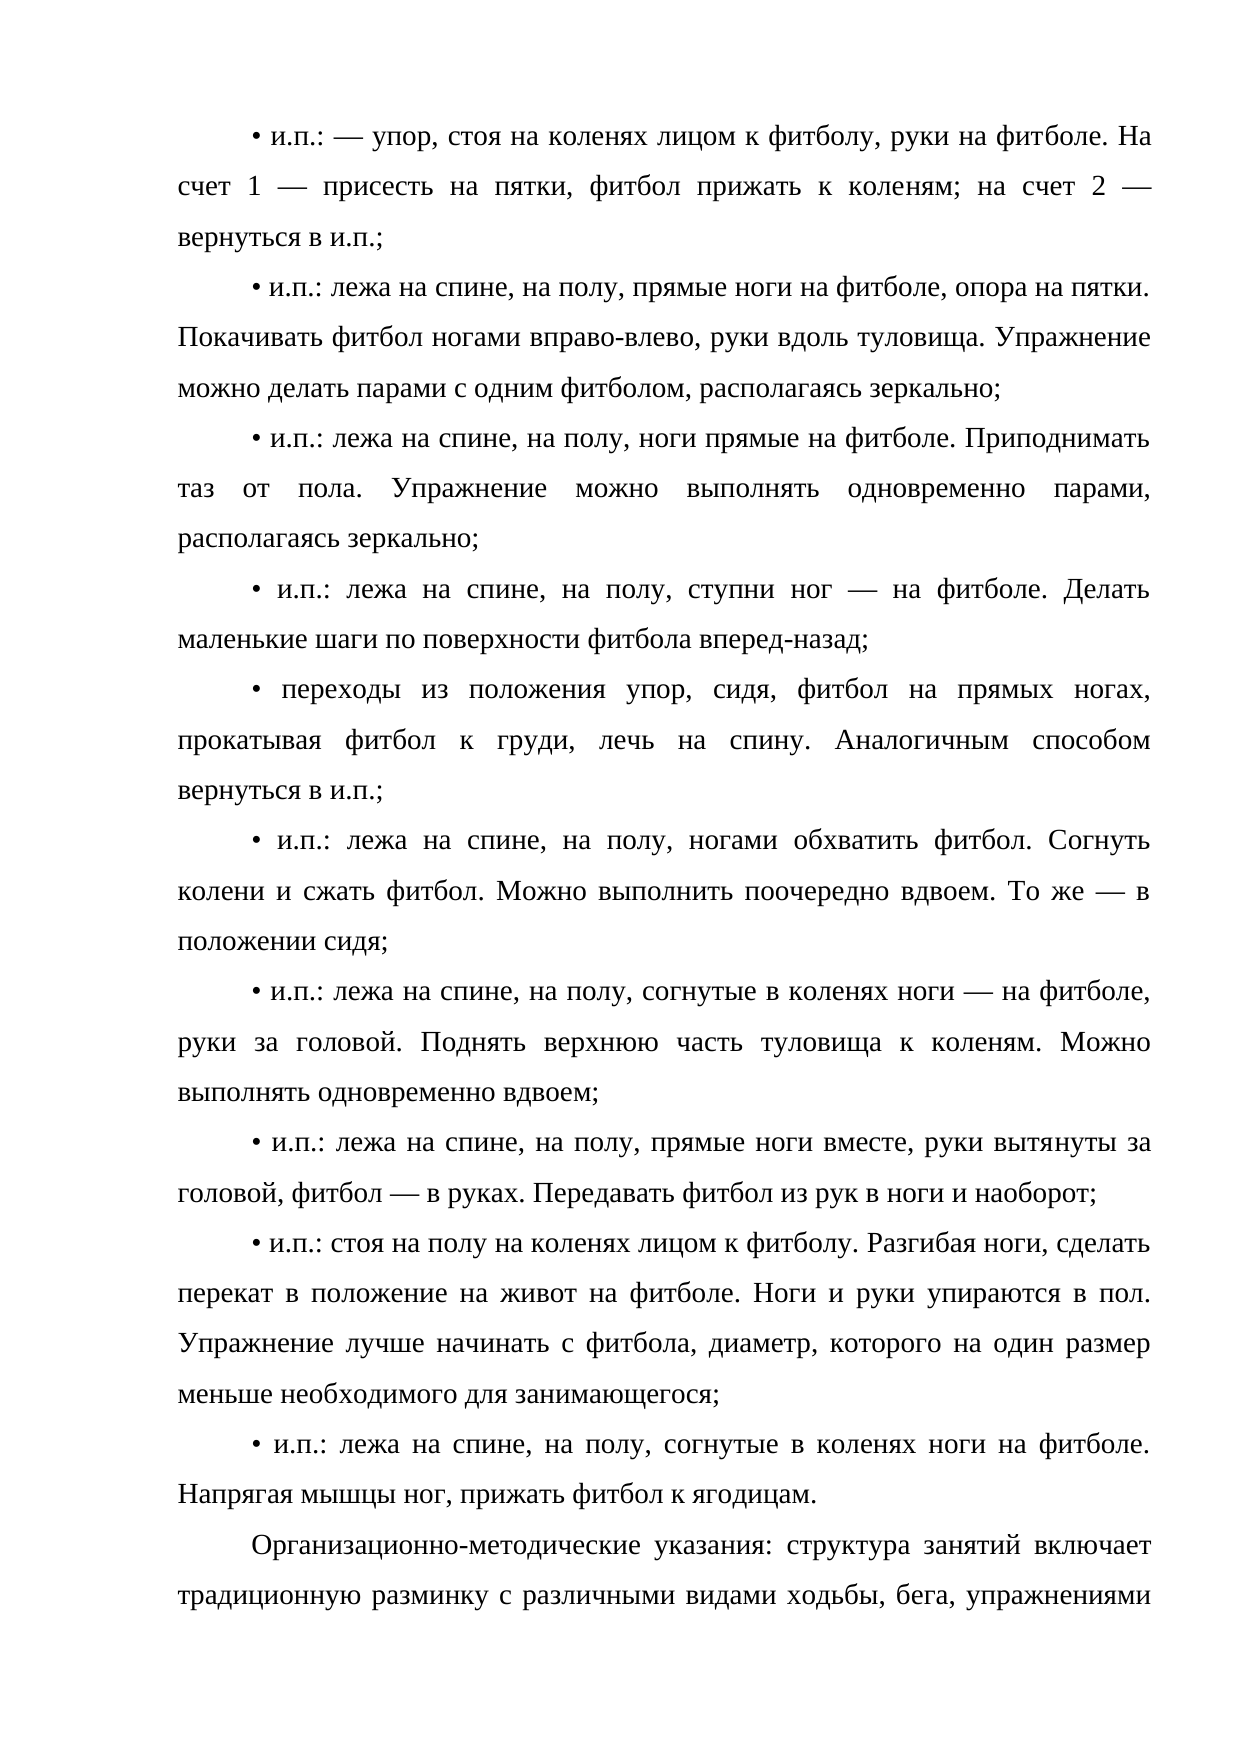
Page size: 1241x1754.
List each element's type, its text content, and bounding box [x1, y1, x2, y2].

text • и.п.: стоя на полу на коленях лицом к фитболу. Разгибая ноги, сделать перекат в положение на живот на фитболе. Ноги и руки упираются в пол. Упражнение лучше начинать с фитбола, диаметр, которого на один размер меньше необходимого для занимающегося; [177, 1225, 1152, 1409]
text • и.п.: лежа на спине, на полу, согнутые в коленях ноги — на фитболе, руки за головой. Поднять верхнюю часть туловища к коленям. Можно выполнять одновременно вдвоем; [177, 973, 1152, 1108]
text • и.п.: лежа на спине, на полу, ступни ног — на фитболе. Делать маленькие шаги по поверхности фитбола вперед-назад; [177, 571, 1152, 655]
text • и.п.: — упор, стоя на коленях лицом к фитболу, руки на фитболе. На счет 1 — присесть на пятки, фитбол прижать к коленям; на счет 2 — вернуться в и.п.; [177, 118, 1152, 252]
text • и.п.: лежа на спине, на полу, ногами обхватить фитбол. Согнуть колени и сжать фитбол. Можно выполнить поочередно вдвоем. То же — в положении сидя; [177, 822, 1152, 957]
text • и.п.: лежа на спине, на полу, прямые ноги на фитболе, опора на пятки. Покачивать фитбол ногами вправо-влево, руки вдоль туловища. Упражнение можно делать парами с одним фитболом, располагаясь зеркально; [177, 269, 1152, 403]
text • переходы из положения упор, сидя, фитбол на прямых ногах, прокатывая фитбол к груди, лечь на спину. Аналогичным способом вернуться в и.п.; [177, 672, 1152, 806]
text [177, 1527, 1152, 1611]
text • и.п.: лежа на спине, на полу, ноги прямые на фитболе. Приподнимать таз от пола. Упражнение можно выполнять одновременно парами, располагаясь зеркально; [177, 420, 1152, 554]
text • и.п.: лежа на спине, на полу, согнутые в коленях ноги на фитболе. Напрягая мышцы ног, прижать фитбол к ягодицам. [177, 1426, 1152, 1510]
text • и.п.: лежа на спине, на полу, прямые ноги вместе, руки вытянуты за головой, фитбол — в руках. Передавать фитбол из рук в ноги и наоборот; [177, 1124, 1152, 1208]
